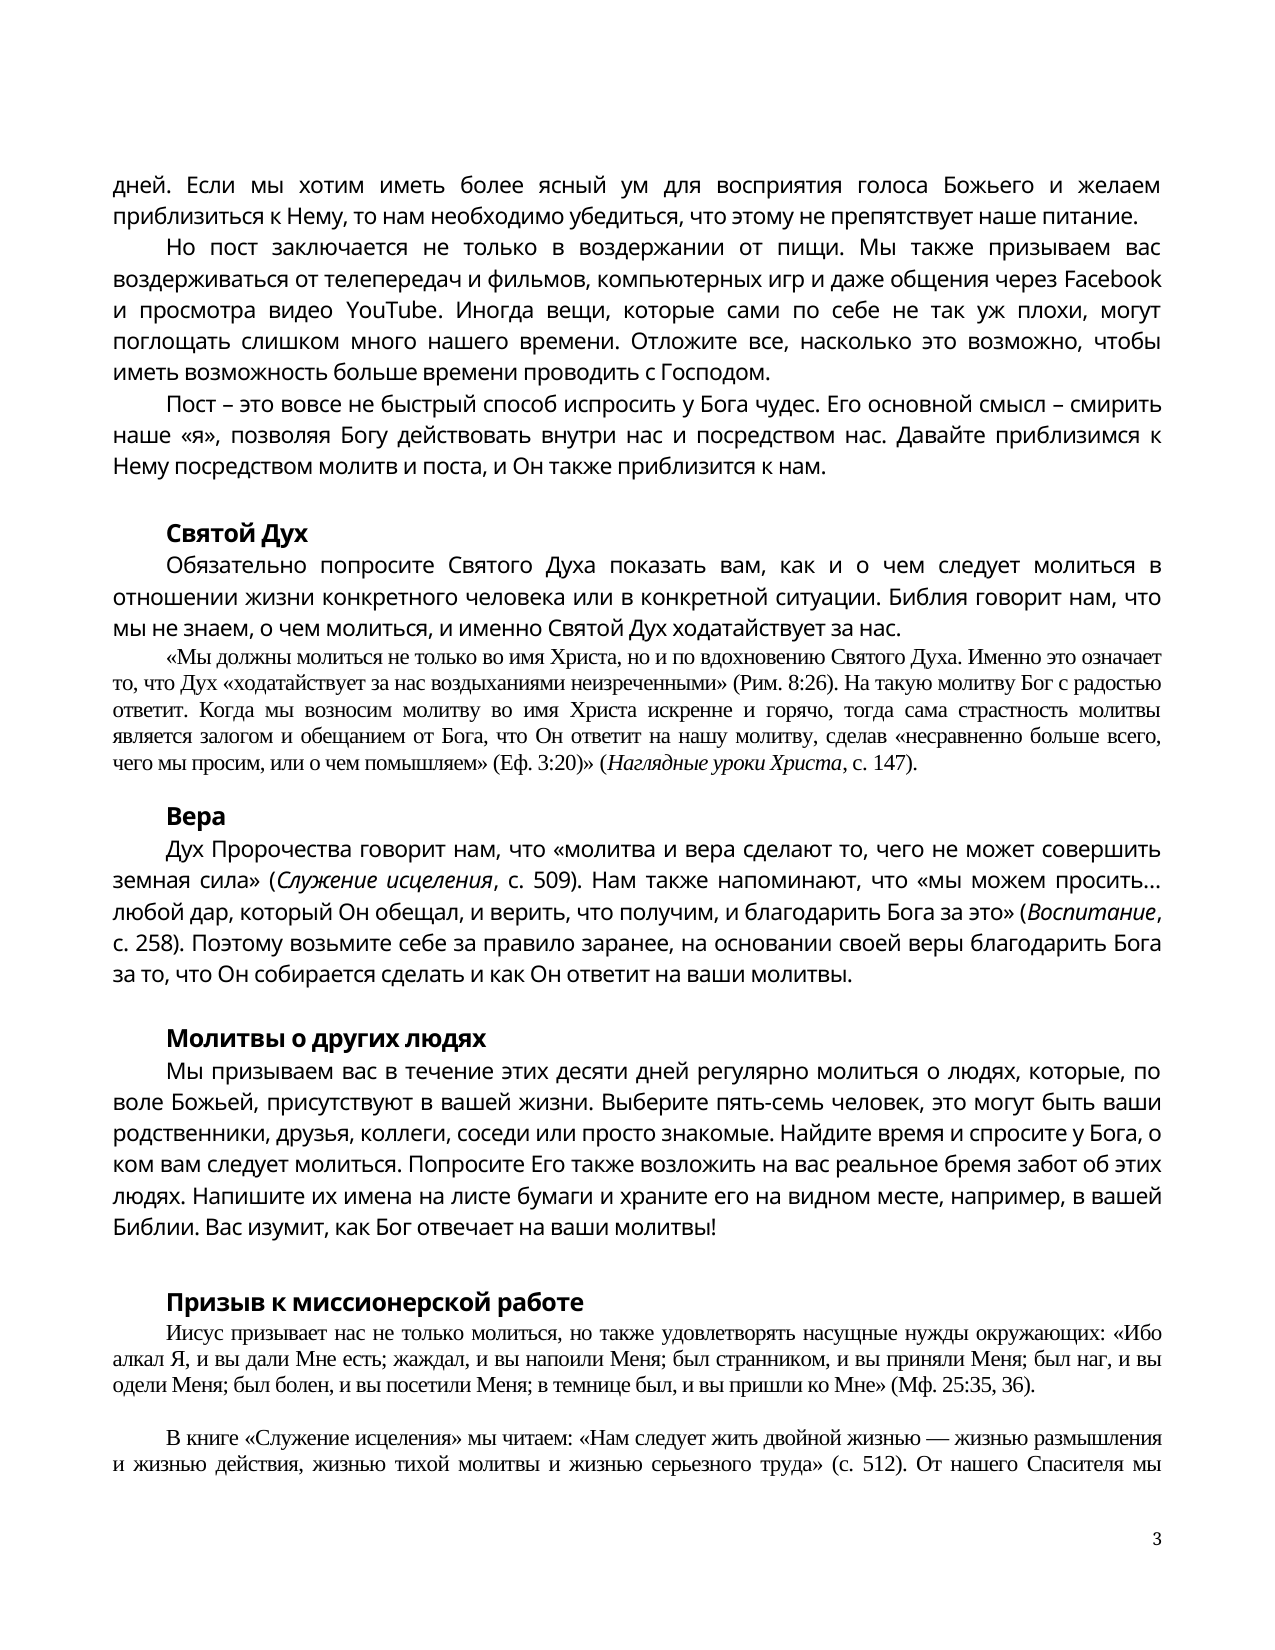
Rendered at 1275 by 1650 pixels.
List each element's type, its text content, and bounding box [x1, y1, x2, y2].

text Обязательно попросите Святого Духа показать вам, как и о чем следует молиться в отношении жизни конкретного человека или в конкретной ситуации. Библия говорит нам, что мы не знаем, о чем молиться, и именно Святой Дух ходатайствует за нас. [112, 549, 1162, 643]
text Но пост заключается не только в воздержании от пищи. Мы также призываем вас воздерживаться от телепередач и фильмов, компьютерных игр и даже общения через Facebook и просмотра видео YouTube. Иногда вещи, которые сами по себе не так уж плохи, могут поглощать слишком много нашего времени. Отложите все, насколько это возможно, чтобы иметь возможность больше времени проводить с Господом. [112, 231, 1162, 387]
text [112, 1424, 1162, 1477]
text Молитвы о других людях [112, 1021, 1162, 1055]
text «Мы должны молиться не только во имя Христа, но и по вдохновению Святого Духа. Именно это означает то, что Дух «ходатайствует за нас воздыханиями неизреченными» (Рим. 8:26). На такую молитву Бог с радостью ответит. Когда мы возносим молитву во имя Христа искренне и горячо, тогда сама страстность молитвы является залогом и обещанием от Бога, что Он ответит на нашу молитву, сделав «несравненно больше всего, чего мы просим, или о чем помышляем» (Еф. 3:20)» (Наглядные уроки Христа, с. 147). [112, 643, 1162, 775]
text Призыв к миссионерской работе [112, 1284, 1162, 1318]
text Иисус призывает нас не только молиться, но также удовлетворять насущные нужды окружающих: «Ибо алкал Я, и вы дали Мне есть; жаждал, и вы напоили Меня; был странником, и вы приняли Меня; был наг, и вы одели Меня; был болен, и вы посетили Меня; в темнице был, и вы пришли ко Мне» (Мф. 25:35, 36). [112, 1318, 1162, 1398]
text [112, 169, 1162, 231]
text Вера [112, 799, 1162, 833]
text Пост – это вовсе не быстрый способ испросить у Бога чудес. Его основной смысл – смирить наше «я», позволяя Богу действовать внутри нас и посредством нас. Давайте приблизимся к Нему посредством молитв и поста, и Он также приблизится к нам. [112, 387, 1162, 481]
text Дух Пророчества говорит нам, что «молитва и вера сделают то, чего не может совершить земная сила» (Служение исцеления, с. 509). Нам также напоминают, что «мы можем просить… любой дар, который Он обещал, и верить, что получим, и благодарить Бога за это» (Воспитание, с. 258). Поэтому возьмите себе за правило заранее, на основании своей веры благодарить Бога за то, что Он собирается сделать и как Он ответит на ваши молитвы. [112, 833, 1162, 989]
text Святой Дух [112, 515, 1162, 549]
text Мы призываем вас в течение этих десяти дней регулярно молиться о людях, которые, по воле Божьей, присутствуют в вашей жизни. Выберите пять-семь человек, это могут быть ваши родственники, друзья, коллеги, соседи или просто знакомые. Найдите время и спросите у Бога, о ком вам следует молиться. Попросите Его также возложить на вас реальное бремя забот об этих людях. Напишите их имена на листе бумаги и храните его на видном месте, например, в вашей Библии. Вас изумит, как Бог отвечает на ваши молитвы! [112, 1055, 1162, 1242]
